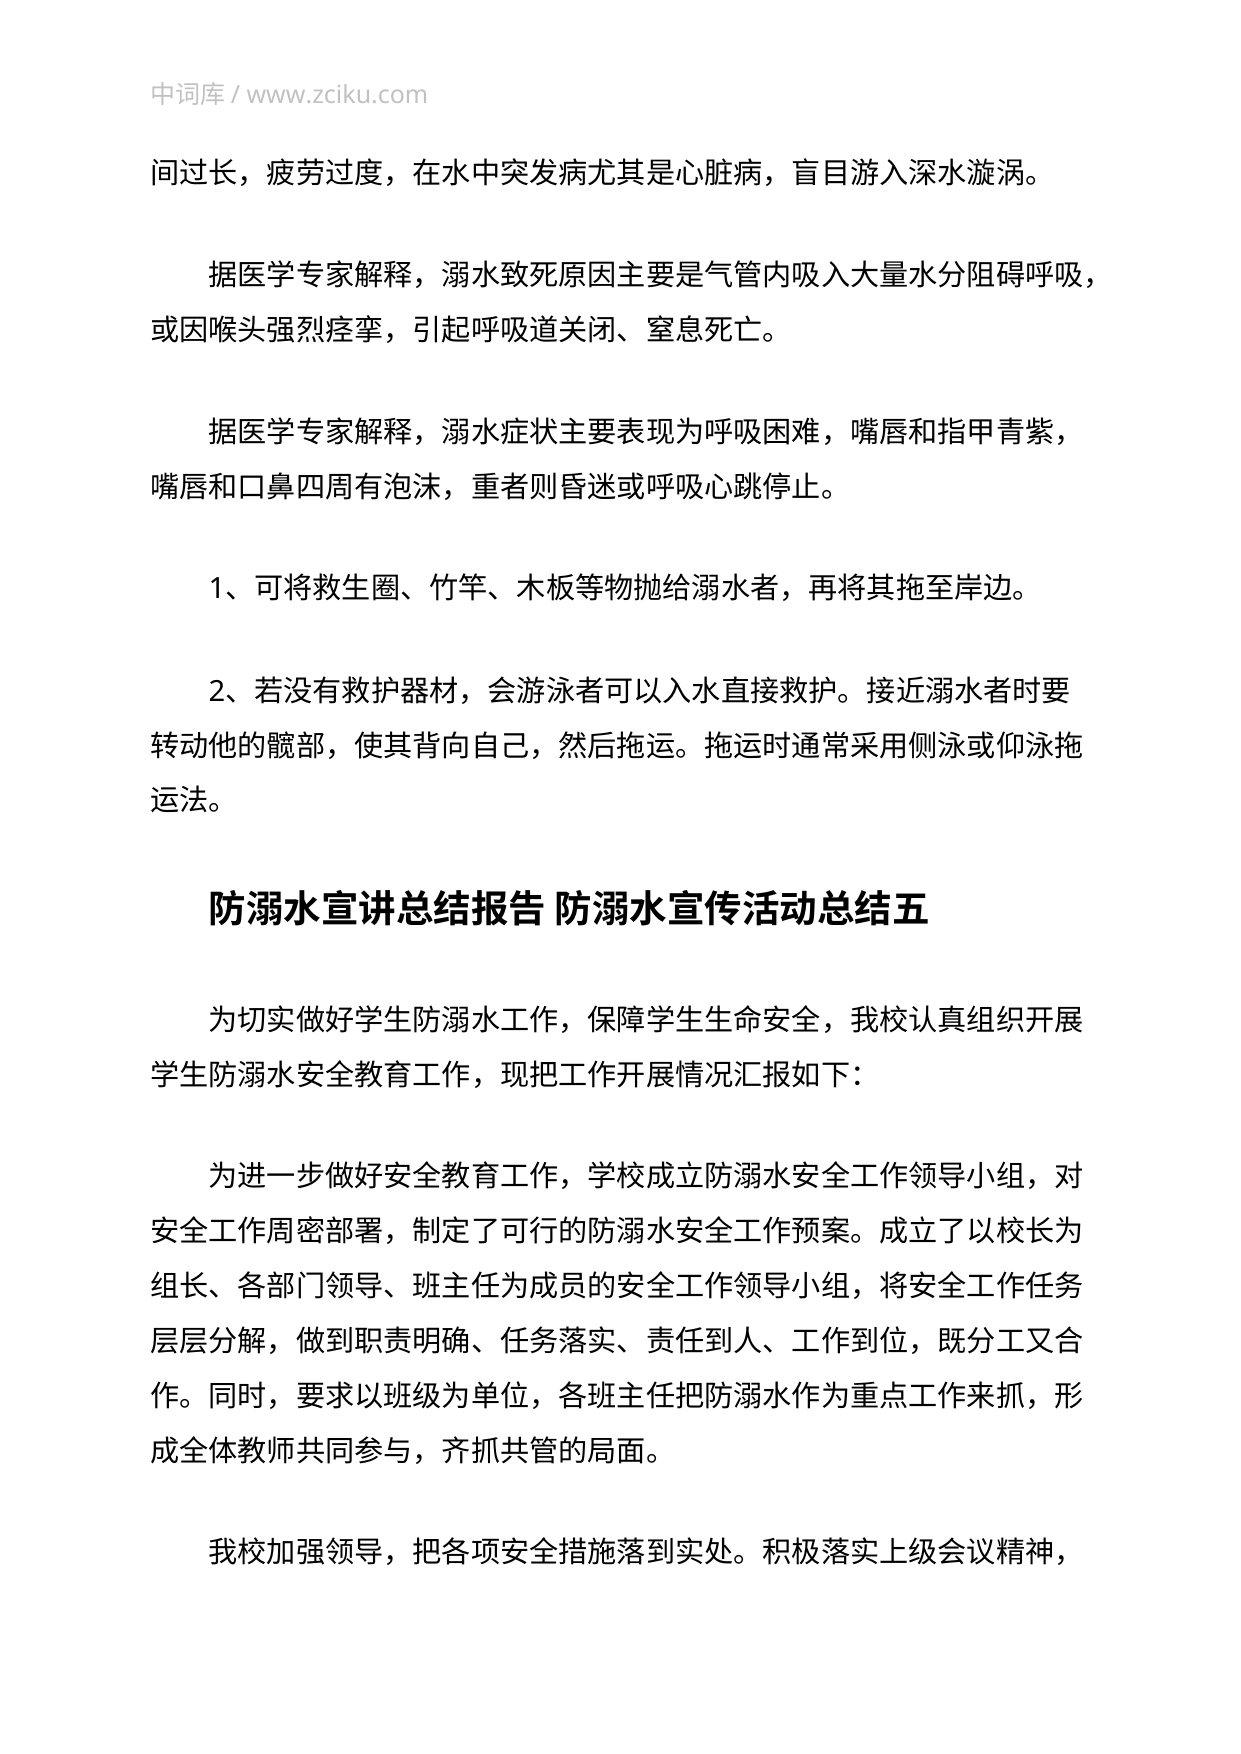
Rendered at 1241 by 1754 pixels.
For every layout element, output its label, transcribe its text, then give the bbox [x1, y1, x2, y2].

text 1、可将救生圈、竹竿、木板等物抛给溺水者，再将其拖至岸边。 [150, 565, 1090, 607]
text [150, 1529, 1090, 1571]
text 据医学专家解释，溺水症状主要表现为呼吸困难，嘴唇和指甲青紫，嘴唇和口鼻四周有泡沫，重者则昏迷或呼吸心跳停止。 [150, 408, 1090, 506]
text 防溺水宣讲总结报告 防溺水宣传活动总结五 [150, 879, 1090, 933]
text 据医学专家解释，溺水致死原因主要是气管内吸入大量水分阻碍呼吸，或因喉头强烈痉挛，引起呼吸道关闭、窒息死亡。 [150, 252, 1090, 349]
text 为进一步做好安全教育工作，学校成立防溺水安全工作领导小组，对安全工作周密部署，制定了可行的防溺水安全工作预案。成立了以校长为组长、各部门领导、班主任为成员的安全工作领导小组，将安全工作任务层层分解，做到职责明确、任务落实、责任到人、工作到位，既分工又合作。同时，要求以班级为单位，各班主任把防溺水作为重点工作来抓，形成全体教师共同参与，齐抓共管的局面。 [150, 1153, 1090, 1469]
text 2、若没有救护器材，会游泳者可以入水直接救护。接近溺水者时要转动他的髋部，使其背向自己，然后拖运。拖运时通常采用侧泳或仰泳拖运法。 [150, 667, 1090, 819]
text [150, 150, 1090, 192]
text 为切实做好学生防溺水工作，保障学生生命安全，我校认真组织开展学生防溺水安全教育工作，现把工作开展情况汇报如下： [150, 996, 1090, 1093]
